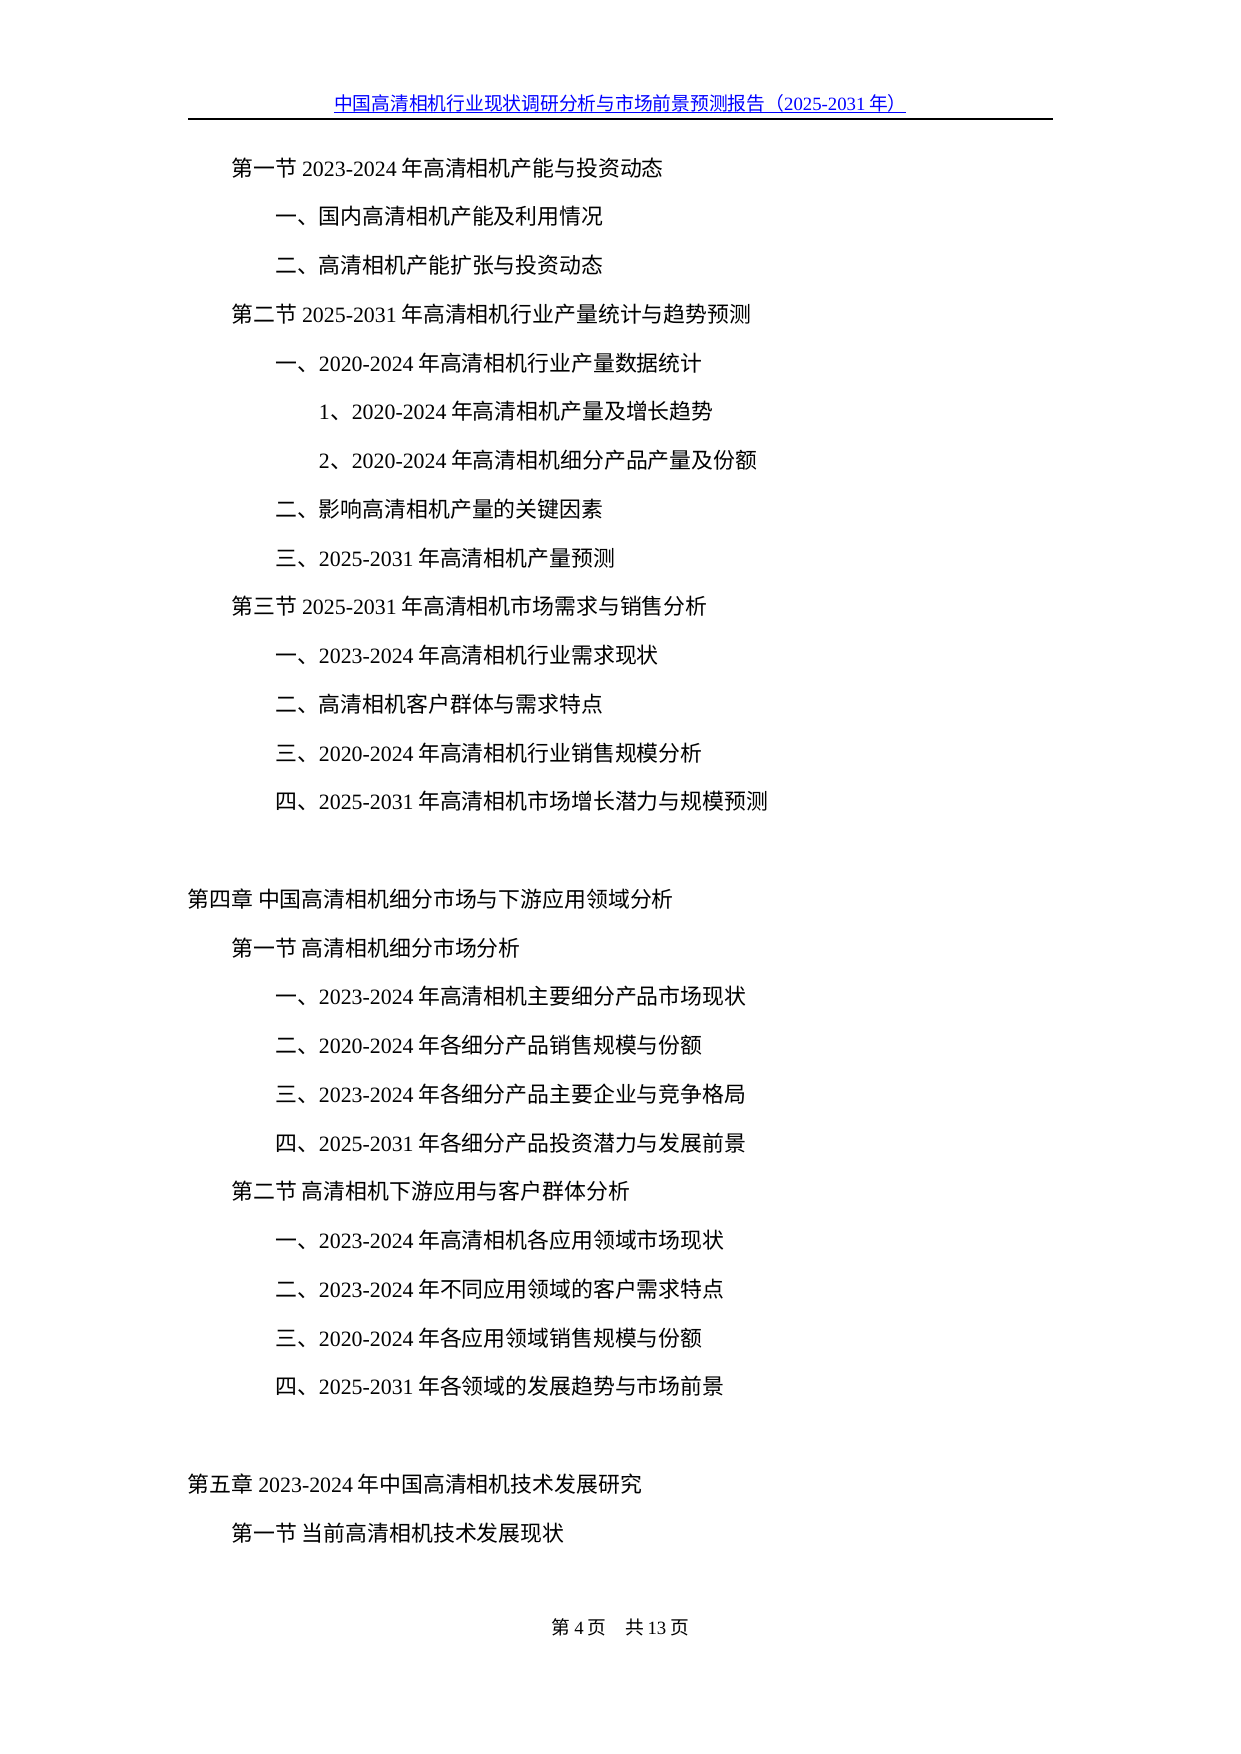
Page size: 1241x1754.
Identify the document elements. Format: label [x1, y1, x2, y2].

text [187, 150, 1053, 1548]
